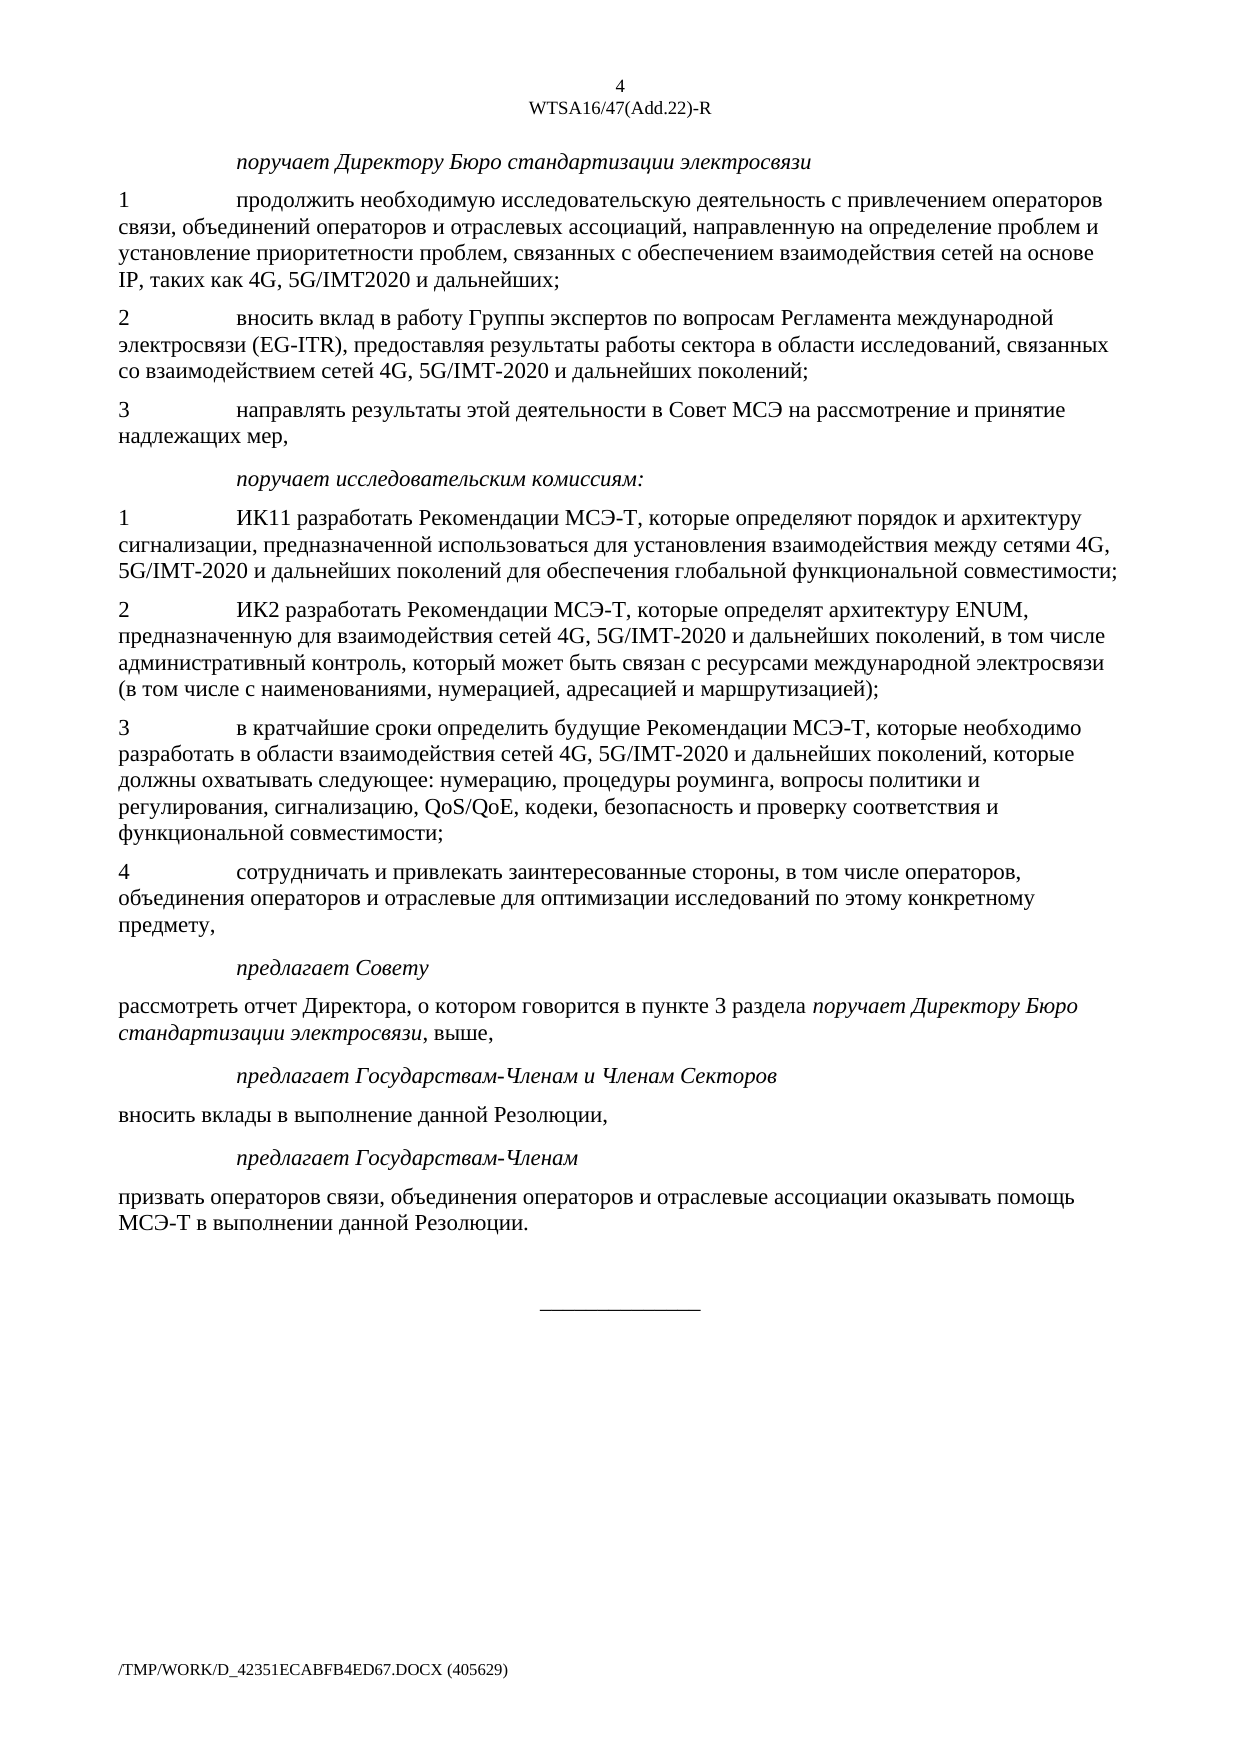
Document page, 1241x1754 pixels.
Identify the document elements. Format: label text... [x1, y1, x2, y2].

text поручает исследовательским комиссиям: [236, 465, 1122, 492]
text 2 вносить вклад в работу Группы экспертов по вопросам Регламента международной электросвязи (EG-ITR), предоставляя результаты работы сектора в области исследований, связанных со взаимодействием сетей 4G, 5G/IMT-2020 и дальнейших поколений; [118, 304, 1122, 383]
text 4 сотрудничать и привлекать заинтересованные стороны, в том числе операторов, объединения операторов и отраслевые для оптимизации исследований по этому конкретному предмету, [118, 858, 1122, 937]
text призвать операторов связи, объединения операторов и отраслевые ассоциации оказывать помощь МСЭ-Т в выполнении данной Резолюции. [118, 1183, 1122, 1235]
text 3 в кратчайшие сроки определить будущие Рекомендации МСЭ-Т, которые необходимо разработать в области взаимодействия сетей 4G, 5G/IMT-2020 и дальнейших поколений, которые должны охватывать следующее: нумерацию, процедуры роуминга, вопросы политики и регулирования, сигнализацию, QoS/QoE, кодеки, безопасность и проверку соответствия и функциональной совместимости; [118, 714, 1122, 846]
text предлагает Совету [236, 954, 1122, 980]
text предлагает Государствам-Членам [236, 1144, 1122, 1170]
text 1 продолжить необходимую исследовательскую деятельность с привлечением операторов связи, объединений операторов и отраслевых ассоциаций, направленную на определение проблем и установление приоритетности проблем, связанных с обеспечением взаимодействия сетей на основе IP, таких как 4G, 5G/IMT2020 и дальнейших; [118, 187, 1122, 292]
text предлагает Государствам-Членам и Членам Секторов [236, 1062, 1122, 1088]
text поручает Директору Бюро стандартизации электросвязи [236, 148, 1122, 174]
text вносить вклады в выполнение данной Резолюции, [118, 1101, 1122, 1127]
text 1 ИК11 разработать Рекомендации МСЭ-Т, которые определяют порядок и архитектуру сигнализации, предназначенной использоваться для установления взаимодействия между сетями 4G, 5G/IMT-2020 и дальнейших поколений для обеспечения глобальной функциональной совместимости; [118, 504, 1122, 583]
text 2 ИК2 разработать Рекомендации МСЭ-Т, которые определят архитектуру ENUM, предназначенную для взаимодействия сетей 4G, 5G/IMT-2020 и дальнейших поколений, в том числе административный контроль, который может быть связан с ресурсами международной электросвязи (в том числе с наименованиями, нумерацией, адресацией и маршрутизацией); [118, 596, 1122, 701]
text 3 направлять результаты этой деятельности в Совет МСЭ на рассмотрение и принятие надлежащих мер, [118, 396, 1122, 449]
text рассмотреть отчет Директора, о котором говорится в пункте 3 раздела поручает Директору Бюро стандартизации электросвязи, выше, [118, 993, 1122, 1045]
text ______________ [118, 1287, 1122, 1313]
